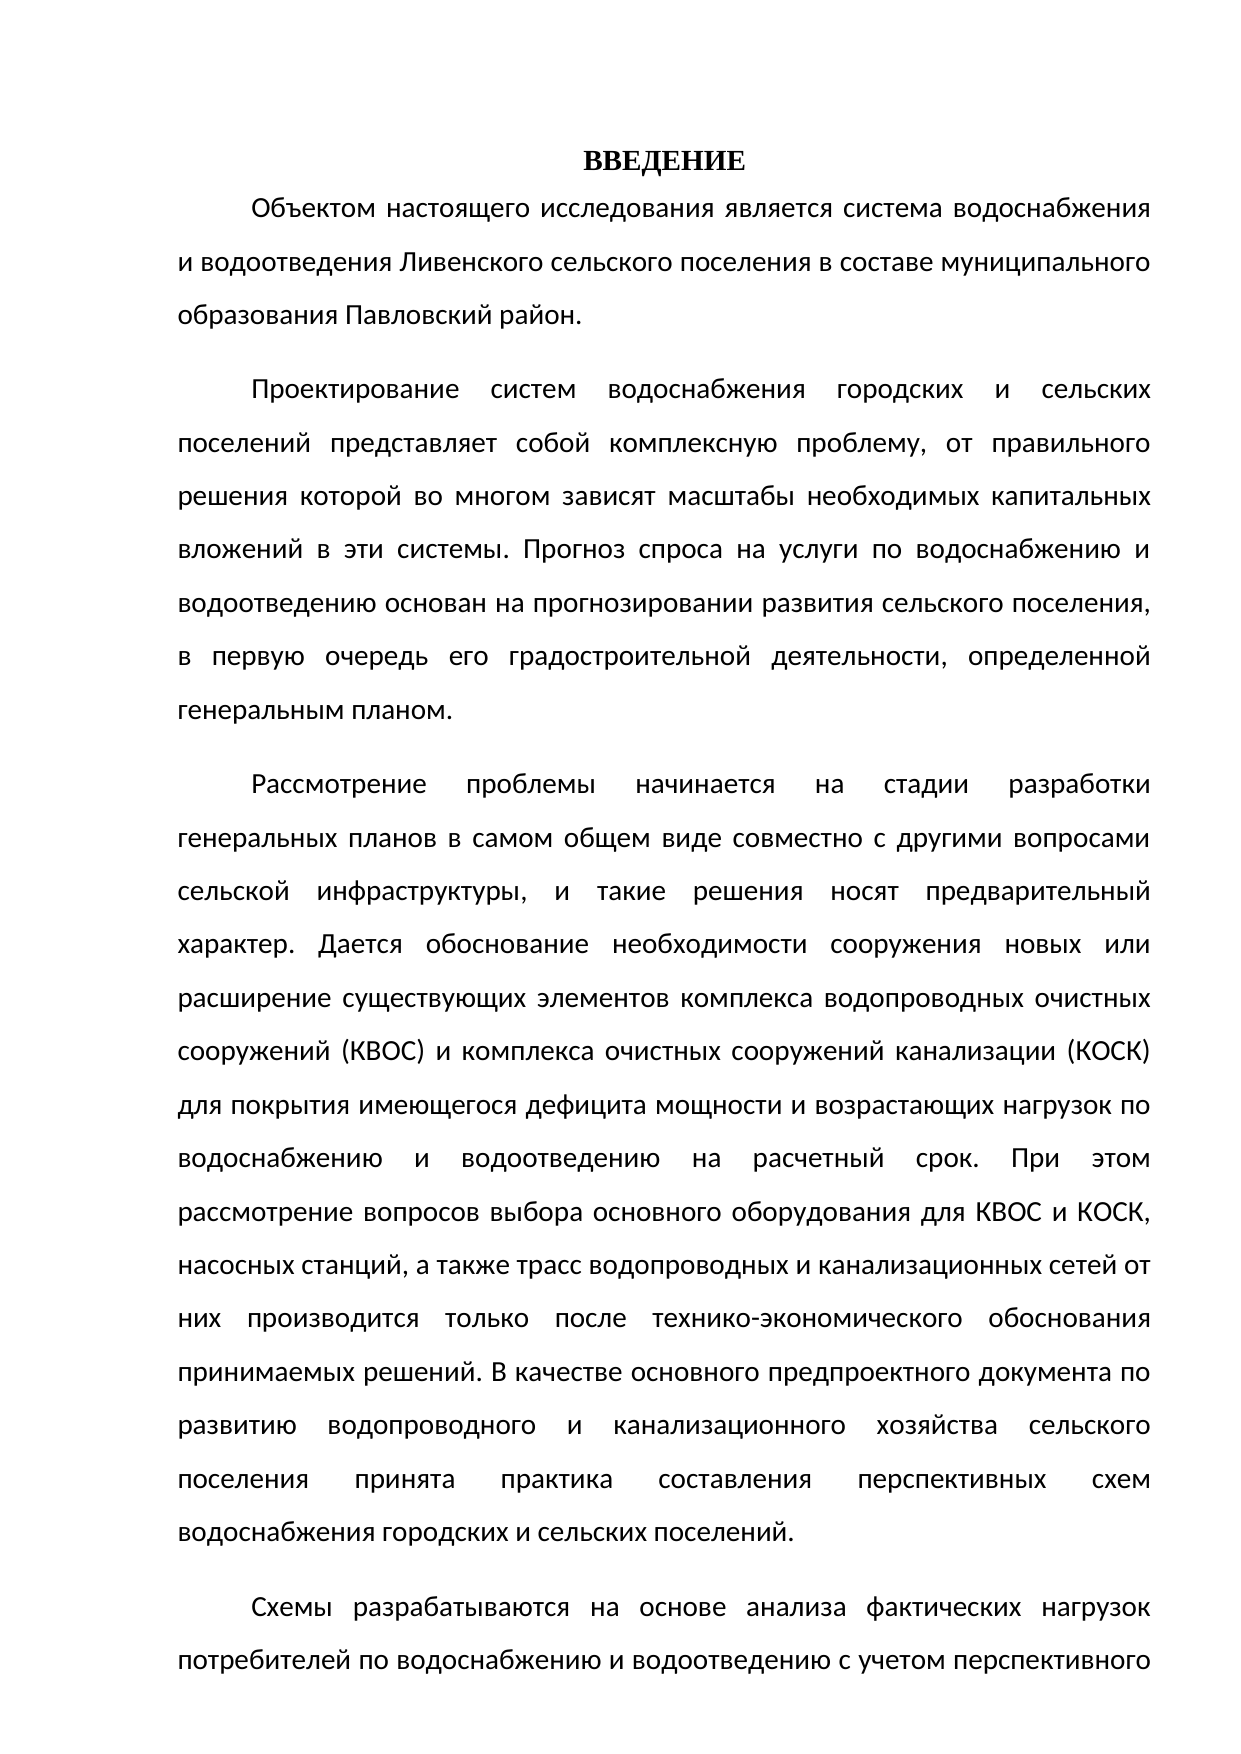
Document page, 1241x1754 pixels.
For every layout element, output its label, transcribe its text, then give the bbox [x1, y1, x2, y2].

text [177, 1588, 1152, 1677]
text Объектом настоящего исследования является система водоснабжения и водоотведения Ливенского сельского поселения в составе муниципального образования Павловский район. [177, 189, 1152, 332]
text Проектирование систем водоснабжения городских и сельских поселений представляет собой комплексную проблему, от правильного решения которой во многом зависят масштабы необходимых капитальных вложений в эти системы. Прогноз спроса на услуги по водоснабжению и водоотведению основан на прогнозировании развития сельского поселения, в первую очередь его градостроительной деятельности, определенной генеральным планом. [177, 370, 1152, 727]
text Рассмотрение проблемы начинается на стадии разработки генеральных планов в самом общем виде совместно с другими вопросами сельской инфраструктуры, и такие решения носят предварительный характер. Дается обоснование необходимости сооружения новых или расширение существующих элементов комплекса водопроводных очистных сооружений (КВОС) и комплекса очистных сооружений канализации (КОСК) для покрытия имеющегося дефицита мощности и возрастающих нагрузок по водоснабжению и водоотведению на расчетный срок. При этом рассмотрение вопросов выбора основного оборудования для КВОС и КОСК, насосных станций, а также трасс водопроводных и канализационных сетей от них производится только после технико-экономического обоснования принимаемых решений. В качестве основного предпроектного документа по развитию водопроводного и канализационного хозяйства сельского поселения принята практика составления перспективных схем водоснабжения городских и сельских поселений. [177, 765, 1152, 1549]
text ВВЕДЕНИЕ [177, 143, 1152, 177]
